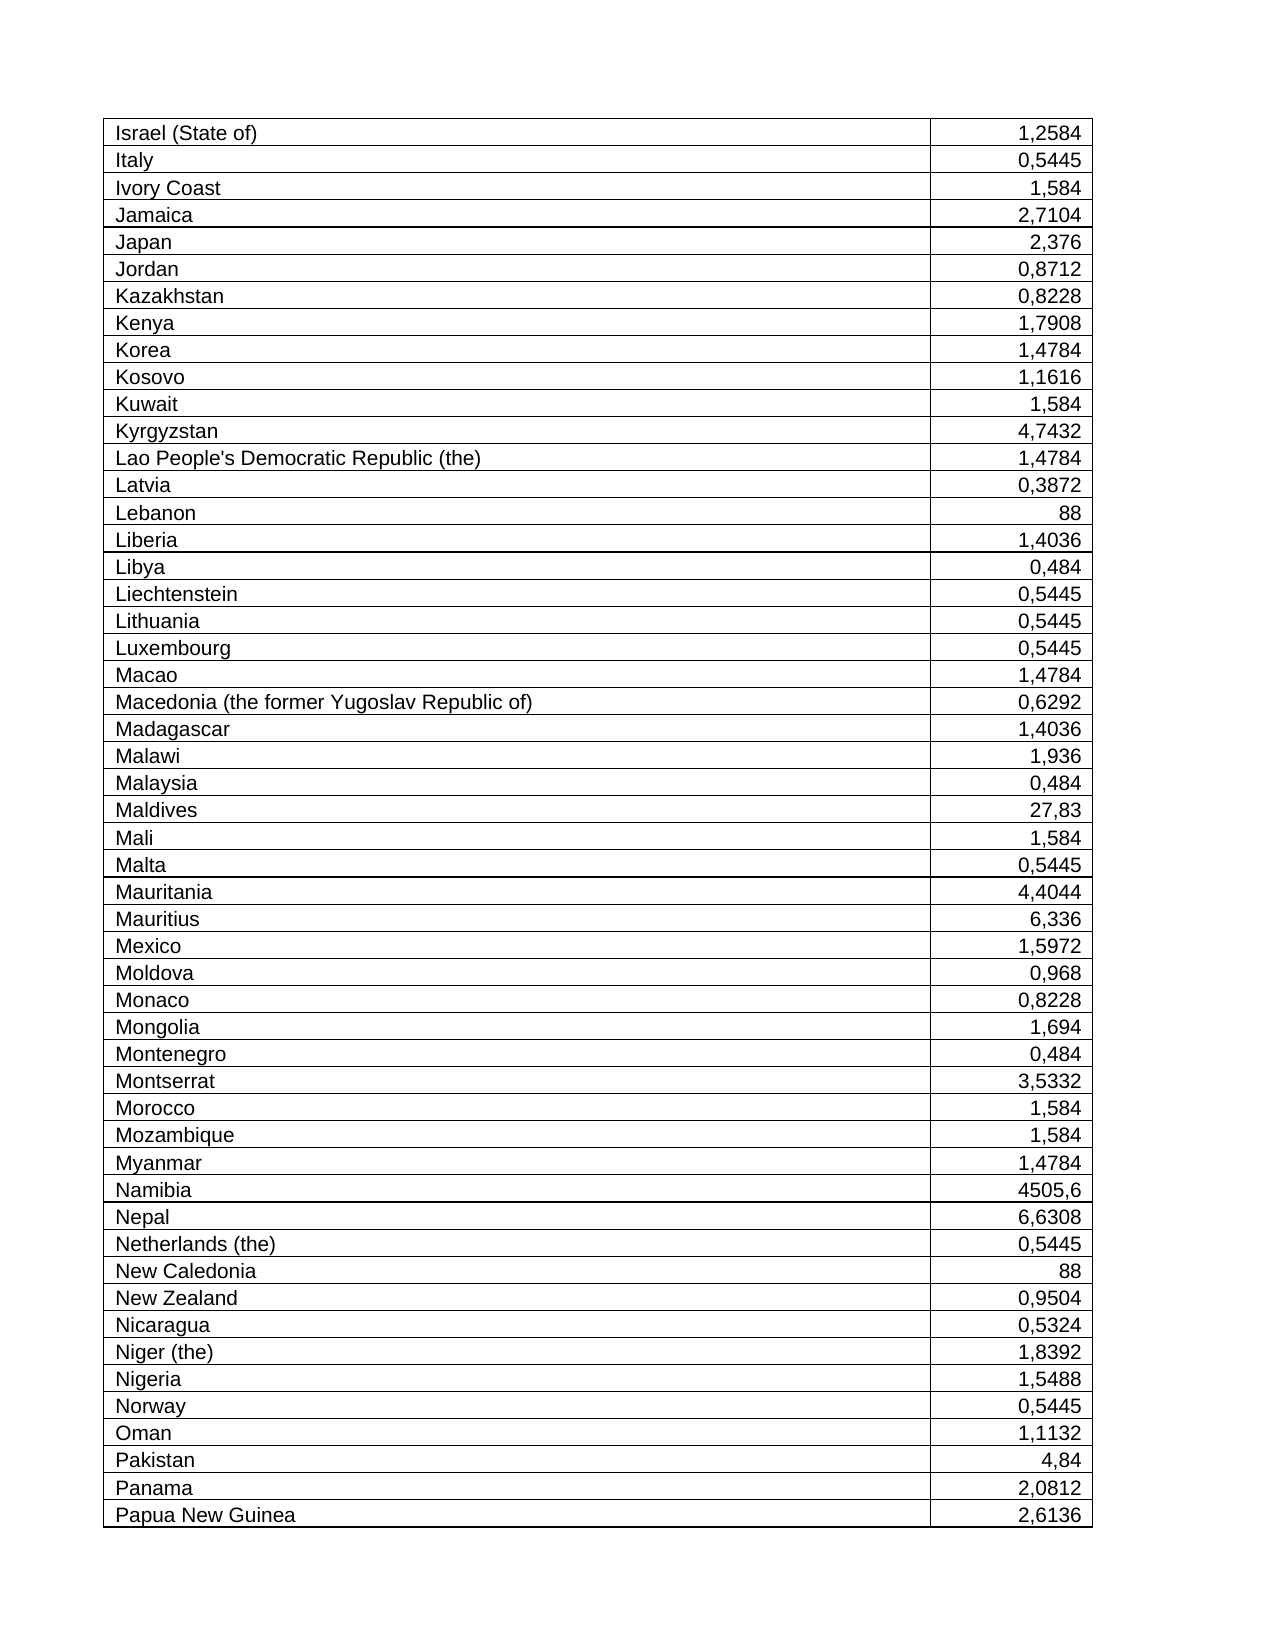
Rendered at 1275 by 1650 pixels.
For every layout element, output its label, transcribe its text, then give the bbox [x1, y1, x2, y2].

table_cell 4,84 [931, 1446, 1092, 1472]
table_cell 0,5445 [931, 580, 1092, 606]
table_cell 1,4784 [931, 336, 1092, 362]
table_cell 1,584 [931, 1121, 1092, 1147]
table_cell Mali [104, 823, 930, 849]
table_cell Nigeria [104, 1365, 930, 1391]
table_cell Latvia [104, 471, 930, 497]
table_cell 1,2584 [931, 119, 1092, 145]
table_cell Myanmar [104, 1148, 930, 1174]
table_cell Macao [104, 661, 930, 687]
table_cell 1,4036 [931, 525, 1092, 551]
table_cell Ivory Coast [104, 173, 930, 199]
table_cell Jamaica [104, 200, 930, 226]
table_cell 2,376 [931, 228, 1092, 253]
table_cell 88 [931, 1257, 1092, 1283]
table_cell 1,694 [931, 1013, 1092, 1039]
table_cell Japan [104, 228, 930, 253]
table_cell 0,9504 [931, 1284, 1092, 1310]
table_cell Panama [104, 1473, 930, 1499]
table_cell Kuwait [104, 390, 930, 416]
table_cell Monaco [104, 986, 930, 1012]
table_cell 0,484 [931, 553, 1092, 578]
table_cell 0,5445 [931, 607, 1092, 633]
table_cell 0,6292 [931, 688, 1092, 714]
table_cell Norway [104, 1392, 930, 1418]
table_cell Malawi [104, 742, 930, 768]
table_cell Lithuania [104, 607, 930, 633]
table_cell 1,4784 [931, 1148, 1092, 1174]
table_cell Nepal [104, 1203, 930, 1228]
table_cell Mauritius [104, 905, 930, 931]
table_cell 2,6136 [931, 1500, 1092, 1526]
table_cell 0,484 [931, 769, 1092, 795]
table_cell 0,8228 [931, 986, 1092, 1012]
table_cell 1,8392 [931, 1338, 1092, 1364]
table_cell Korea [104, 336, 930, 362]
table_cell Mexico [104, 932, 930, 958]
table_cell Malta [104, 850, 930, 876]
table_cell Oman [104, 1419, 930, 1445]
table_cell Mongolia [104, 1013, 930, 1039]
table_cell Kyrgyzstan [104, 417, 930, 443]
table_cell Papua New Guinea [104, 1500, 930, 1526]
table_cell 1,1616 [931, 363, 1092, 389]
table_cell Montenegro [104, 1040, 930, 1066]
table_cell 6,6308 [931, 1203, 1092, 1228]
table_cell Nicaragua [104, 1311, 930, 1337]
table_cell Morocco [104, 1094, 930, 1120]
table_cell 1,584 [931, 173, 1092, 199]
table_cell 88 [931, 498, 1092, 524]
table_cell Netherlands (the) [104, 1230, 930, 1256]
table_cell Mauritania [104, 878, 930, 903]
table_cell Malaysia [104, 769, 930, 795]
table_cell Niger (the) [104, 1338, 930, 1364]
table_cell 2,0812 [931, 1473, 1092, 1499]
table_cell 0,5445 [931, 850, 1092, 876]
table_cell 0,5445 [931, 634, 1092, 660]
table_cell 0,5445 [931, 1230, 1092, 1256]
table_cell Kazakhstan [104, 282, 930, 308]
table_cell New Zealand [104, 1284, 930, 1310]
table_cell Namibia [104, 1175, 930, 1201]
table_cell Lao People's Democratic Republic (the) [104, 444, 930, 470]
table_cell Kenya [104, 309, 930, 335]
table_cell 1,7908 [931, 309, 1092, 335]
table_cell 4,7432 [931, 417, 1092, 443]
table_cell 0,8228 [931, 282, 1092, 308]
table_cell Liberia [104, 525, 930, 551]
table_cell Liechtenstein [104, 580, 930, 606]
table_cell 0,968 [931, 959, 1092, 985]
table_cell New Caledonia [104, 1257, 930, 1283]
table_cell Moldova [104, 959, 930, 985]
table_cell Kosovo [104, 363, 930, 389]
table_cell 0,484 [931, 1040, 1092, 1066]
table_cell Libya [104, 553, 930, 578]
table_cell 6,336 [931, 905, 1092, 931]
table_cell 0,5324 [931, 1311, 1092, 1337]
table_cell Lebanon [104, 498, 930, 524]
table_cell 1,584 [931, 390, 1092, 416]
table_cell 0,5445 [931, 1392, 1092, 1418]
table_cell Israel (State of) [104, 119, 930, 145]
table_cell 0,5445 [931, 146, 1092, 172]
table_cell 4505,6 [931, 1175, 1092, 1201]
table_cell 0,8712 [931, 255, 1092, 281]
table_cell 1,936 [931, 742, 1092, 768]
table_cell Jordan [104, 255, 930, 281]
table_cell Mozambique [104, 1121, 930, 1147]
table_cell 4,4044 [931, 878, 1092, 903]
table_cell 2,7104 [931, 200, 1092, 226]
table_cell 1,584 [931, 823, 1092, 849]
table_cell 3,5332 [931, 1067, 1092, 1093]
table_cell Pakistan [104, 1446, 930, 1472]
table_cell 0,3872 [931, 471, 1092, 497]
table_cell Madagascar [104, 715, 930, 741]
table_cell 1,5972 [931, 932, 1092, 958]
table_cell Luxembourg [104, 634, 930, 660]
table_cell Macedonia (the former Yugoslav Republic of) [104, 688, 930, 714]
table_cell 1,4784 [931, 661, 1092, 687]
table_cell Maldives [104, 796, 930, 822]
table_cell 1,1132 [931, 1419, 1092, 1445]
table_cell 1,4036 [931, 715, 1092, 741]
table_cell 1,5488 [931, 1365, 1092, 1391]
table_cell 1,4784 [931, 444, 1092, 470]
table_cell Italy [104, 146, 930, 172]
table_cell 1,584 [931, 1094, 1092, 1120]
table_cell 27,83 [931, 796, 1092, 822]
table_cell Montserrat [104, 1067, 930, 1093]
